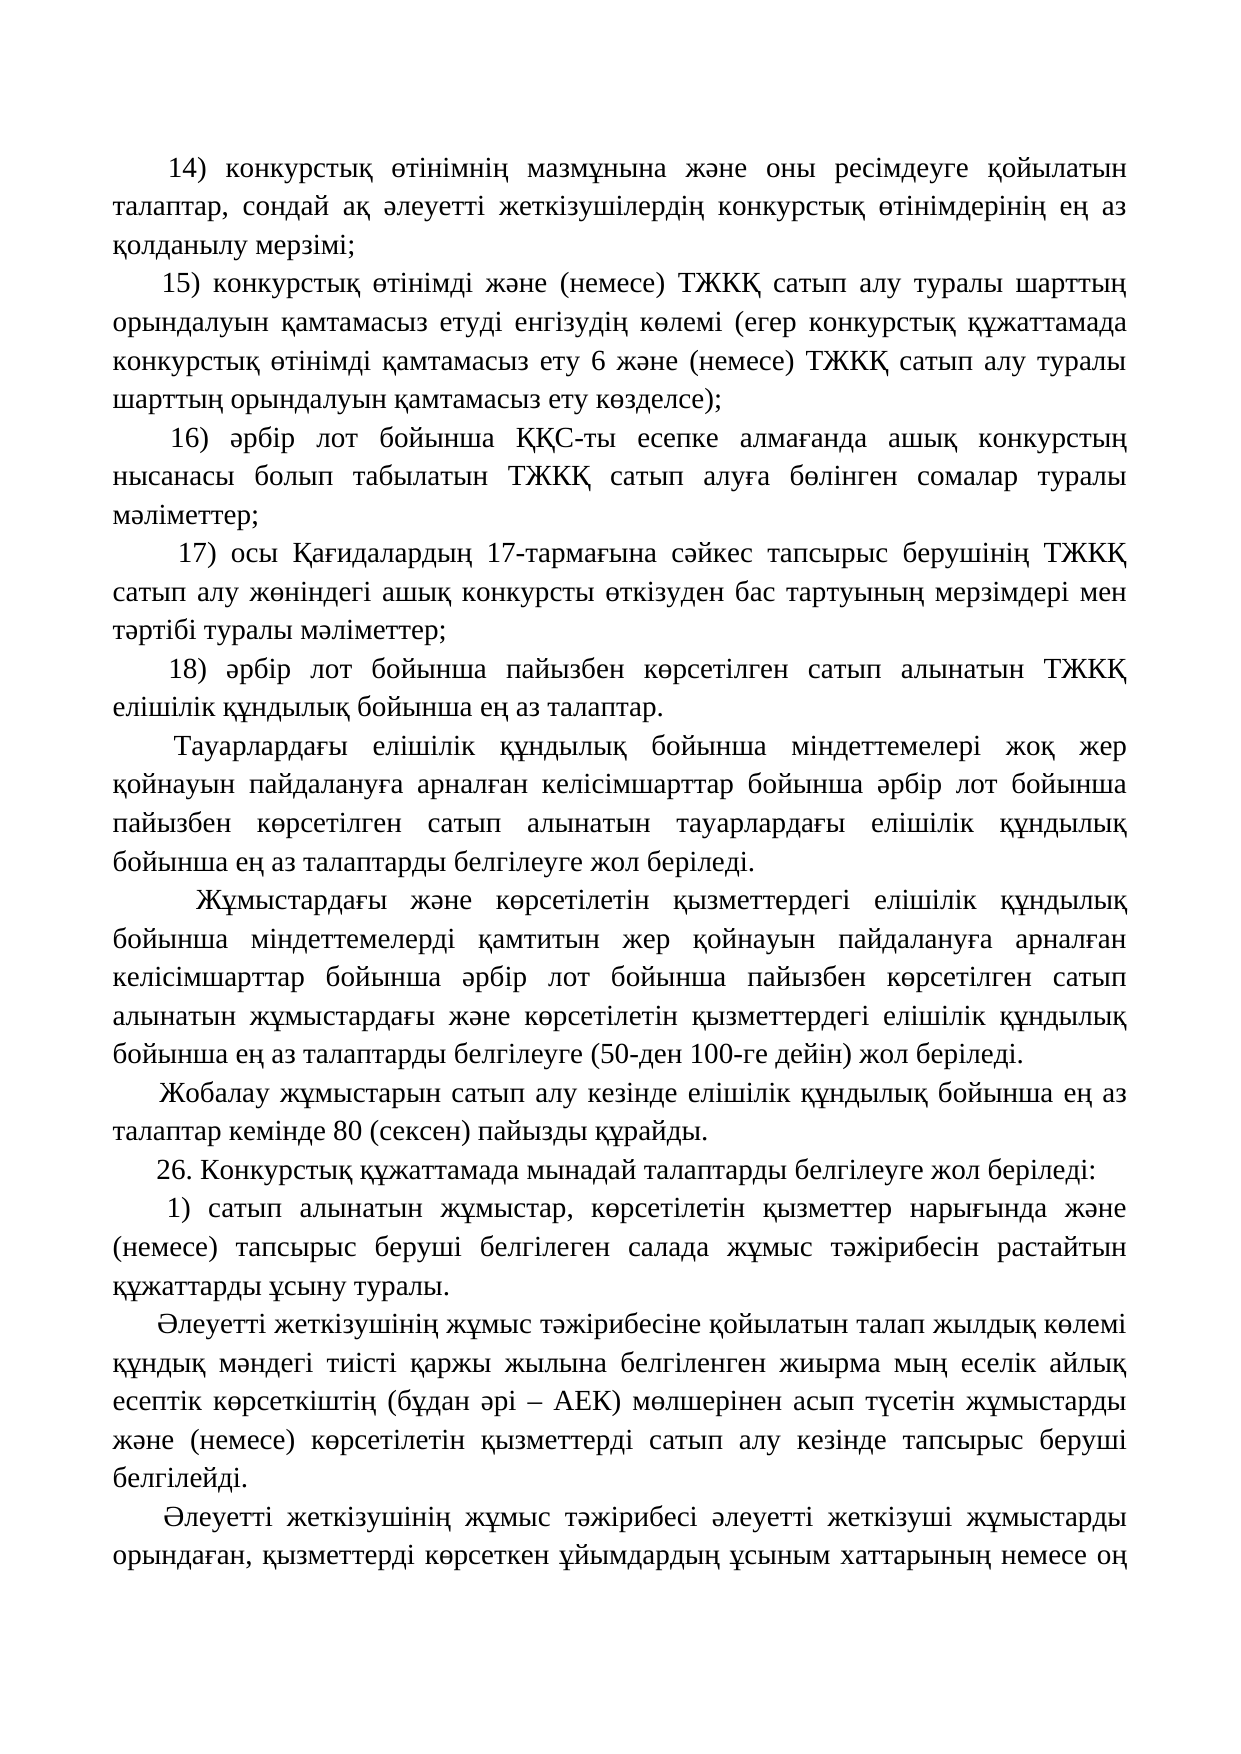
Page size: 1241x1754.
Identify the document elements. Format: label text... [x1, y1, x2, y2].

text 17) осы Қағидалардың 17-тармағына сәйкес тапсырыс берушінің ТЖКҚ сатып алу жөніндегі ашық конкурсты өткізуден бас тартуының мерзімдері мен тәртібі туралы мәліметтер; [112, 535, 1128, 646]
text 15) конкурстық өтінімді және (немесе) ТЖКҚ сатып алу туралы шарттың орындалуын қамтамасыз етуді енгізудің көлемі (егер конкурстық құжаттамада конкурстық өтінімді қамтамасыз ету 6 және (немесе) ТЖКҚ сатып алу туралы шарттың орындалуын қамтамасыз ету көзделсе); [112, 266, 1128, 415]
text Тауарлардағы елішілік құндылық бойынша міндеттемелері жоқ жер қойнауын пайдалануға арналған келісімшарттар бойынша әрбір лот бойынша пайызбен көрсетілген сатып алынатын тауарлардағы елішілік құндылық бойынша ең аз талаптарды белгілеуге жол беріледі. [112, 728, 1128, 877]
text 16) әрбір лот бойынша ҚҚС-ты есепке алмағанда ашық конкурстың нысанасы болып табылатын ТЖКҚ сатып алуға бөлінген сомалар туралы мәліметтер; [112, 420, 1128, 530]
text 18) әрбір лот бойынша пайызбен көрсетілген сатып алынатын ТЖКҚ елішілік құндылық бойынша ең аз талаптар. [112, 651, 1128, 723]
text Жұмыстардағы және көрсетілетін қызметтердегі елішілік құндылық бойынша міндеттемелерді қамтитын жер қойнауын пайдалануға арналған келісімшарттар бойынша әрбір лот бойынша пайызбен көрсетілген сатып алынатын жұмыстардағы және көрсетілетін қызметтердегі елішілік құндылық бойынша ең аз талаптарды белгілеуге (50-ден 100-ге дейін) жол беріледі. [112, 882, 1128, 1070]
text 14) конкурстық өтінімнің мазмұнына және оны ресімдеуге қойылатын талаптар, сондай ақ әлеуетті жеткізушілердің конкурстық өтінімдерінің ең аз қолданылу мерзімі; [112, 150, 1128, 261]
text 1) сатып алынатын жұмыстар, көрсетілетін қызметтер нарығында және (немесе) тапсырыс беруші белгілеген салада жұмыс тәжірибесін растайтын құжаттарды ұсыну туралы. [112, 1191, 1128, 1301]
text Жобалау жұмыстарын сатып алу кезінде елішілік құндылық бойынша ең аз талаптар кемінде 80 (сексен) пайызды құрайды. [112, 1075, 1128, 1147]
text Әлеуетті жеткізушінің жұмыс тәжірибесіне қойылатын талап жылдық көлемі құндық мәндегі тиісті қаржы жылына белгіленген жиырма мың еселік айлық есептік көрсеткіштің (бұдан әрі – АЕК) мөлшерінен асып түсетін жұмыстарды және (немесе) көрсетілетін қызметтерді сатып алу кезінде тапсырыс беруші белгілейді. [112, 1306, 1128, 1494]
text 26. Конкурстық құжаттамада мынадай талаптарды белгілеуге жол беріледі: [112, 1152, 1128, 1186]
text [112, 1499, 1128, 1571]
